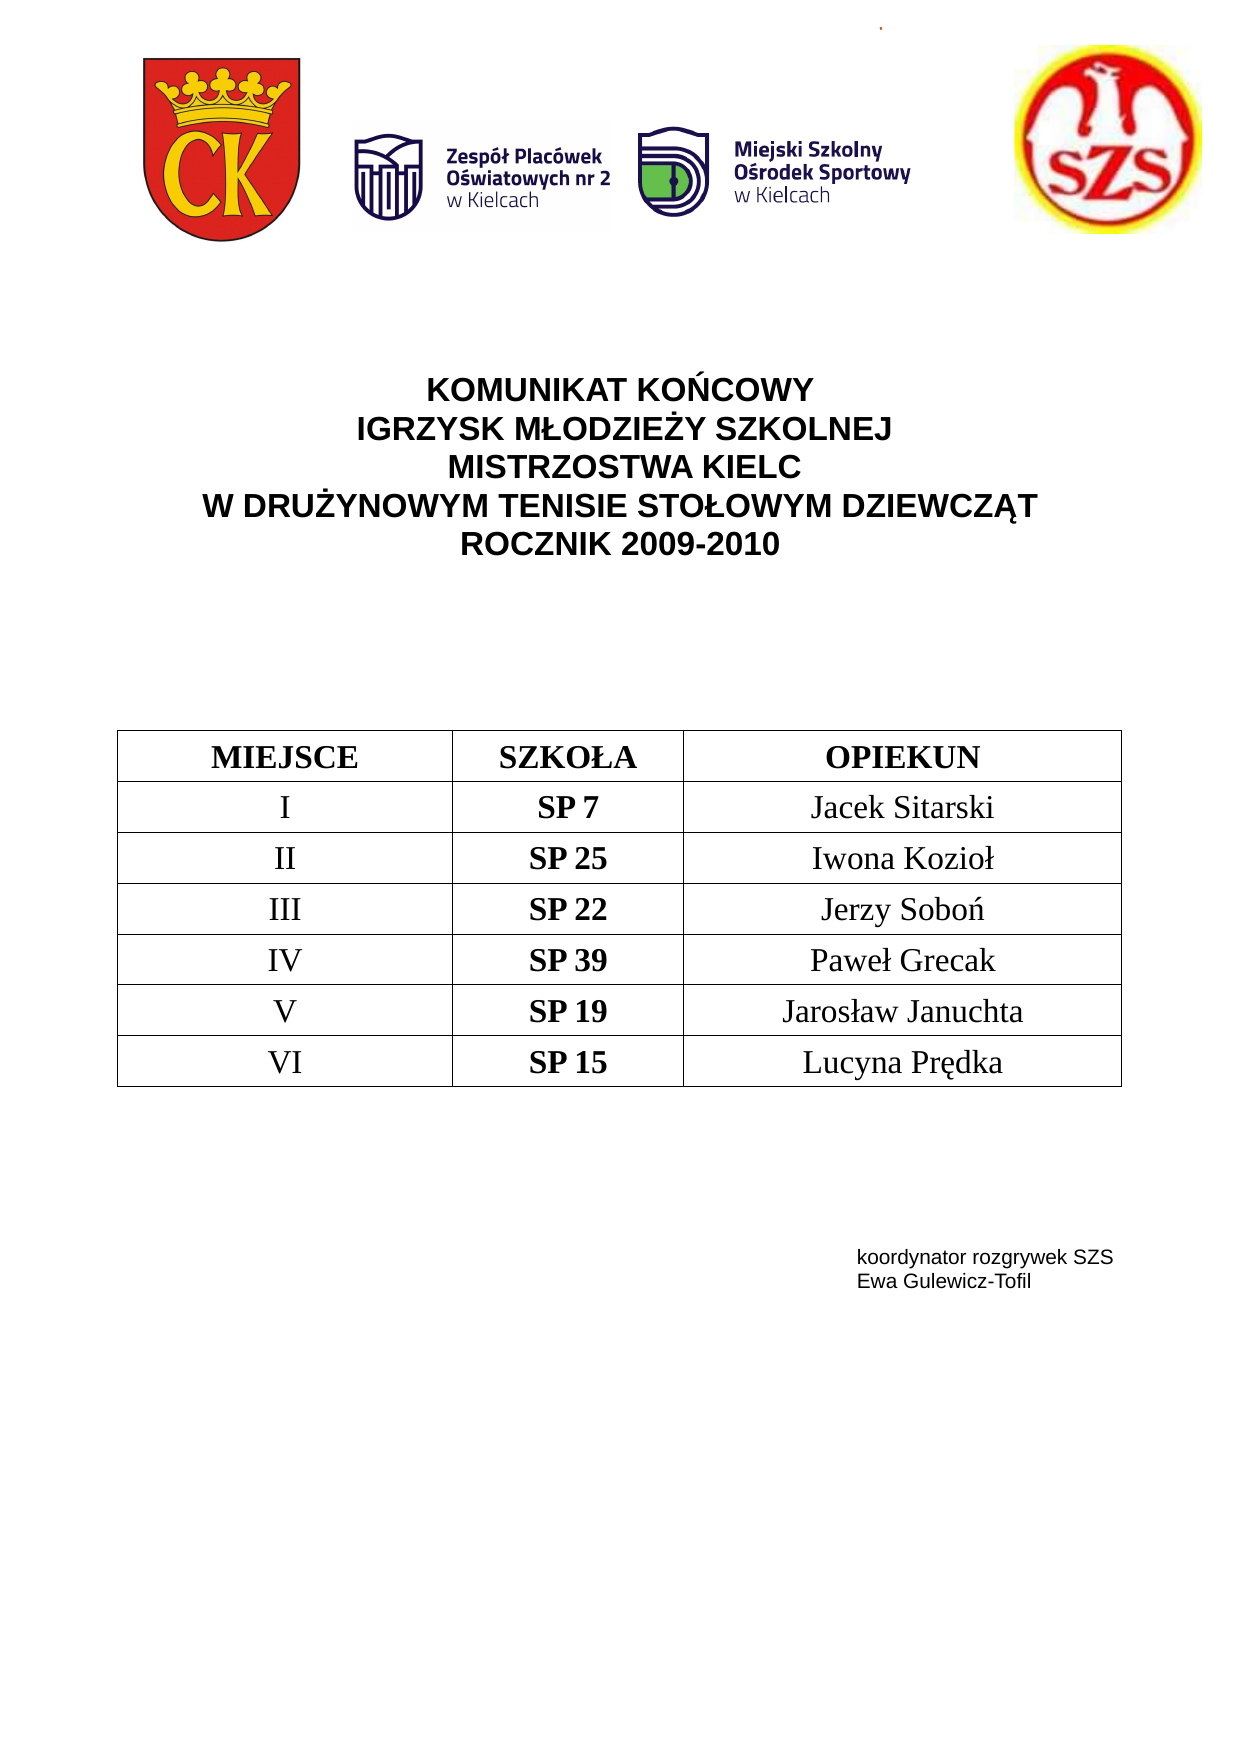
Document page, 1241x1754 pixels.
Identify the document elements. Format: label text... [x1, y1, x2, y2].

text ROCZNIK 2009-2010 [118, 524, 1122, 562]
table_cell Paweł Grecak [684, 935, 1121, 984]
table_cell SP 25 [453, 833, 683, 883]
table_cell Jarosław Januchta [684, 985, 1121, 1035]
table_cell Lucyna Prędka [684, 1036, 1121, 1086]
text IGRZYSK MŁODZIEŻY SZKOLNEJ [118, 409, 1122, 447]
table_cell SP 7 [453, 782, 683, 832]
table_cell V [118, 985, 452, 1035]
table_cell SP 19 [453, 985, 683, 1035]
table_header OPIEKUN [684, 731, 1121, 781]
picture [352, 118, 611, 232]
table_cell VI [118, 1036, 452, 1086]
picture [631, 118, 918, 224]
table_cell SP 39 [453, 935, 683, 984]
text KOMUNIKAT KOŃCOWY [118, 370, 1122, 409]
table_cell II [118, 833, 452, 883]
table_cell I [118, 782, 452, 832]
table_cell III [118, 884, 452, 933]
text MISTRZOSTWA KIELC [118, 447, 1122, 486]
text koordynator rozgrywek SZS [118, 1245, 1122, 1269]
picture [1014, 45, 1202, 234]
text W DRUŻYNOWYM TENISIE STOŁOWYM DZIEWCZĄT [118, 486, 1122, 524]
table_cell SP 15 [453, 1036, 683, 1086]
table_cell Jacek Sitarski [684, 782, 1121, 832]
table_cell Iwona Kozioł [684, 833, 1121, 883]
text Ewa Gulewicz-Tofil [118, 1269, 1122, 1293]
table_cell SP 22 [453, 884, 683, 933]
picture [106, 53, 337, 244]
table_cell IV [118, 935, 452, 984]
table_header MIEJSCE [118, 731, 452, 781]
table_header SZKOŁA [453, 731, 683, 781]
table_cell Jerzy Soboń [684, 884, 1121, 933]
